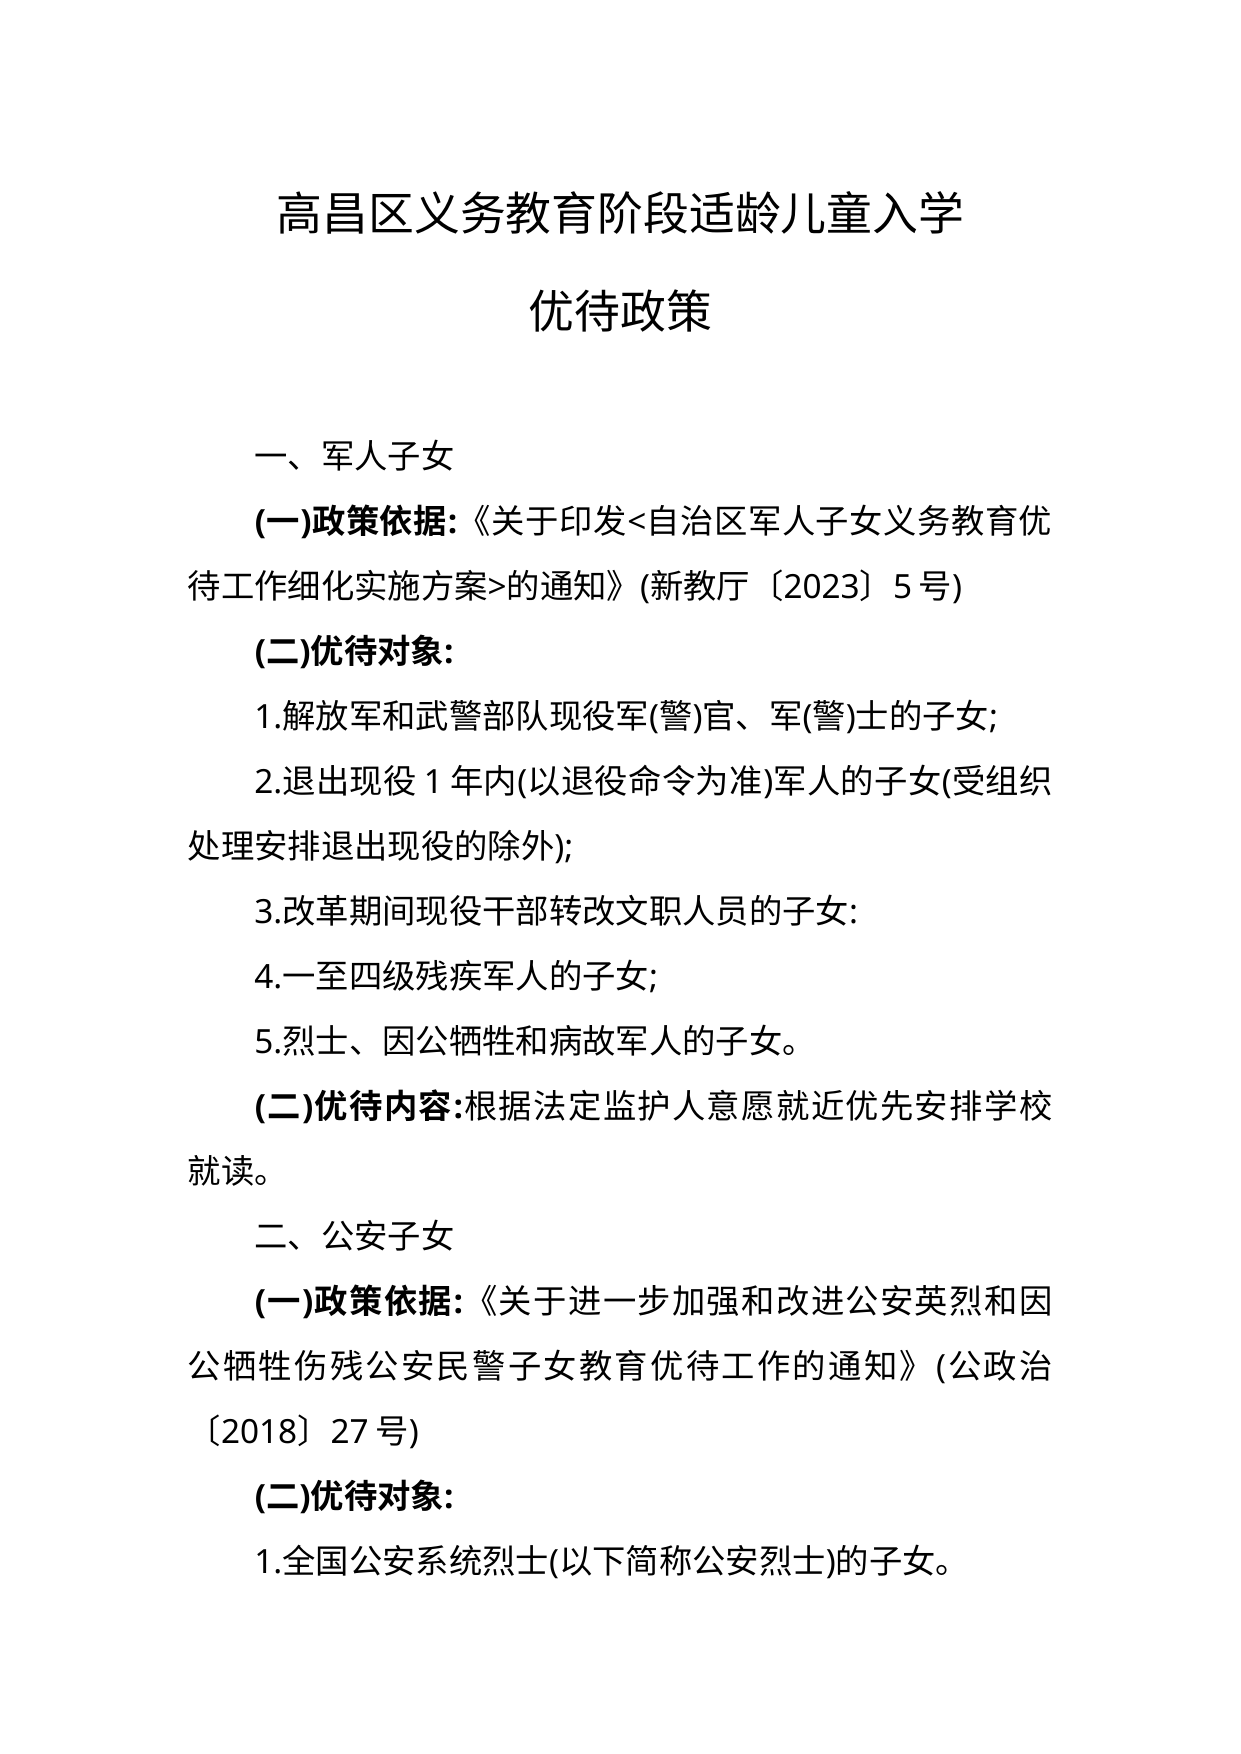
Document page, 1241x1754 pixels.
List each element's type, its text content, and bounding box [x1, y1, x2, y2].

text (一)政策依据:《关于进一步加强和改进公安英烈和因公牺牲伤残公安民警子女教育优待工作的通知》(公政治〔2018〕27号) [187, 1267, 1053, 1462]
text 二、公安子女 [187, 1202, 1053, 1267]
text 高昌区义务教育阶段适龄儿童入学 [187, 162, 1053, 259]
text (一)政策依据:《关于印发<自治区军人子女义务教育优待工作细化实施方案>的通知》(新教厅〔2023〕5号) [187, 487, 1053, 617]
text 1.全国公安系统烈士(以下简称公安烈士)的子女。 [187, 1527, 1053, 1592]
text (二)优待内容:根据法定监护人意愿就近优先安排学校就读。 [187, 1072, 1053, 1202]
text 5.烈士、因公牺牲和病故军人的子女。 [187, 1007, 1053, 1072]
text 一、军人子女 [187, 422, 1053, 487]
text 优待政策 [187, 259, 1053, 357]
text (二)优待对象: [187, 617, 1053, 682]
text 3.改革期间现役干部转改文职人员的子女: [187, 877, 1053, 942]
text (二)优待对象: [187, 1462, 1053, 1527]
text 1.解放军和武警部队现役军(警)官、军(警)士的子女; [187, 682, 1053, 747]
text 2.退出现役1年内(以退役命令为准)军人的子女(受组织处理安排退出现役的除外); [187, 747, 1053, 877]
text 4.一至四级残疾军人的子女; [187, 942, 1053, 1007]
